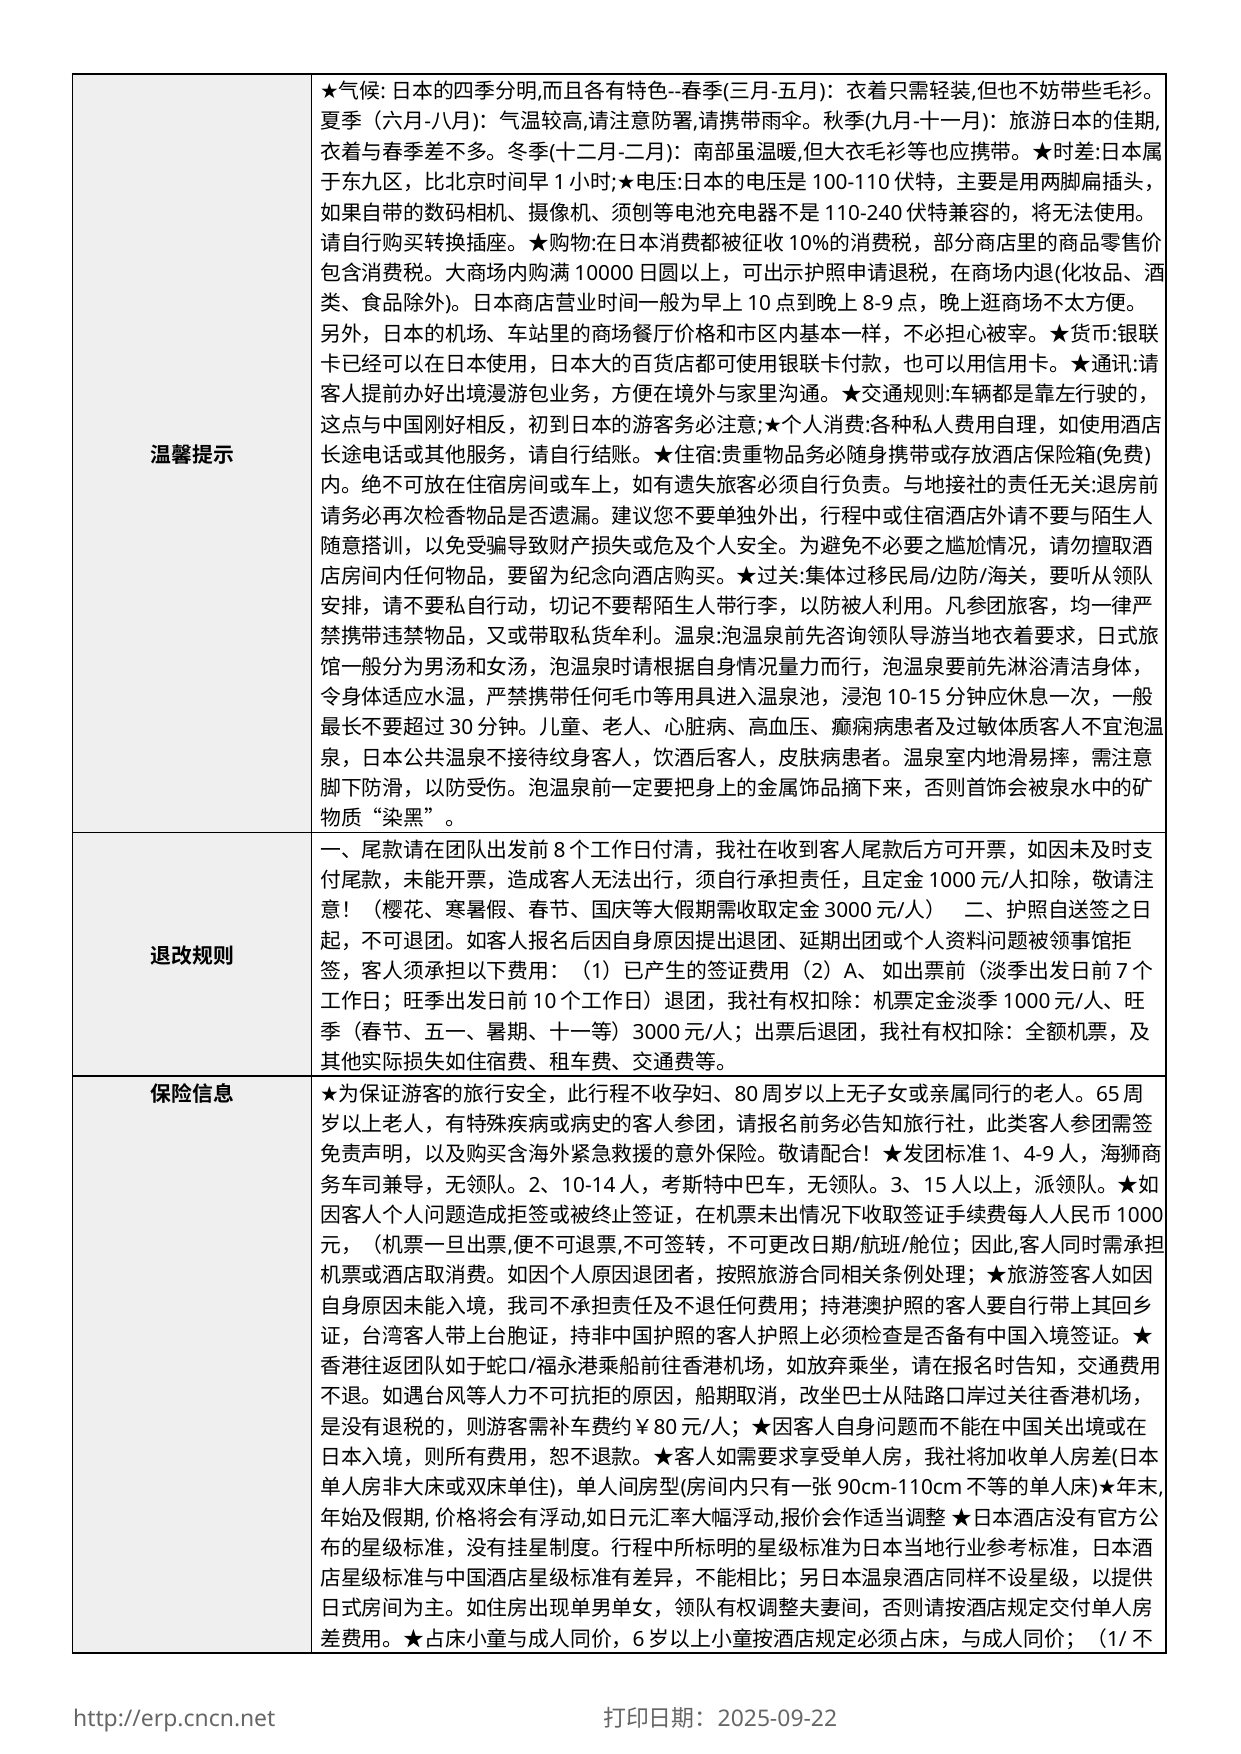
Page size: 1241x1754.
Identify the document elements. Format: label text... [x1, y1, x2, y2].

table_cell ★气候: 日本的四季分明,而且各有特色--春季(三月-五月)：衣着只需轻装,但也不妨带些毛衫。夏季（六月-八月)：气温较高,请注意防署,请携带雨伞。秋季(九月-十一月)：旅游日本的佳期,衣着与春季差不多。冬季(十二月-二月)：南部虽温暖,但大衣毛衫等也应携带。 [312, 75, 1165, 832]
table_cell 保险信息 [73, 1077, 311, 1652]
table_cell 退改规则 [73, 833, 311, 1075]
table_cell 温馨提示 [73, 75, 311, 832]
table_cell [312, 1077, 1165, 1652]
table_cell 一、尾款请在团队出发前8个工作日付清，我社在收到客人尾款后方可开票，如因未及时支付尾款，未能开票，造成客人无法出行，须自行承担责任，且定金1000元/人扣除，敬请注意！（樱花、寒暑假、春节、国庆等大假期需收取定金3000元/人） [312, 833, 1165, 1075]
